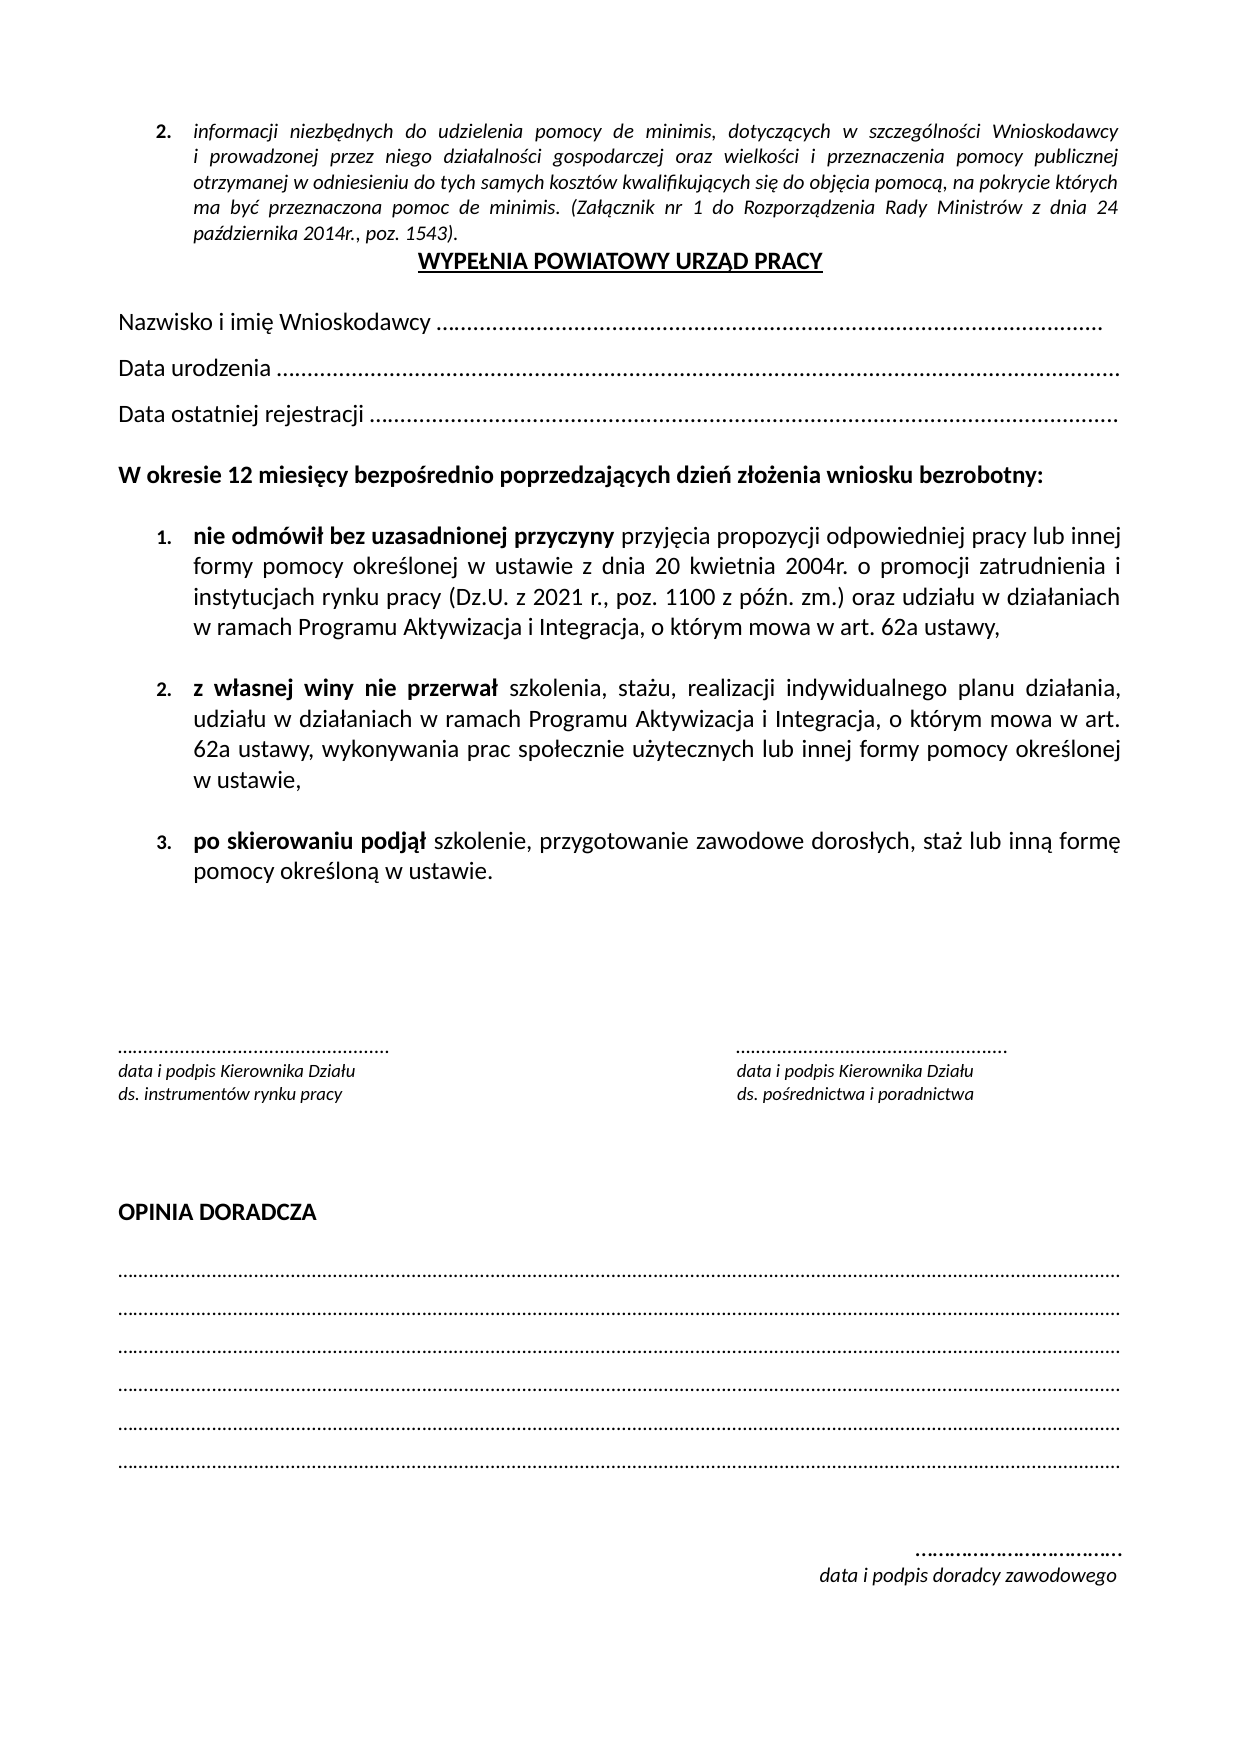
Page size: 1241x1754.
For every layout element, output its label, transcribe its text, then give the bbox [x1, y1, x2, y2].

text data i podpis doradcy zawodowego [819, 1562, 1122, 1588]
text OPINIA DORADCZA [118, 1196, 1122, 1227]
text …............................................................................................................................................................................................ [118, 1448, 1122, 1473]
list nie odmówił bez uzasadnionej przyczyny przyjęcia propozycji odpowiedniej pracy lub innej formy pomocy określonej w ustawie z dnia 20 kwietnia 2004r. o promocji zatrudnienia i instytucjach rynku pracy (Dz.U. z 2021 r., poz. 1100 z późn. zm.) oraz udziału w działaniach w ramach Programu Aktywizacja i Integracja, o którym mowa w art. 62a ustawy, [156, 520, 1122, 642]
list z własnej winy nie przerwał szkolenia, stażu, realizacji indywidualnego planu działania, udziału w działaniach w ramach Programu Aktywizacja i Integracja, o którym mowa w art. 62a ustawy, wykonywania prac społecznie użytecznych lub innej formy pomocy określonej w ustawie, [156, 672, 1122, 794]
text Data urodzenia …................................................................................................................................... [118, 352, 1122, 382]
text …............................................................................................................................................................................................ [118, 1410, 1122, 1435]
text …............................................................................................................................................................................................ [118, 1295, 1122, 1321]
text WYPEŁNIA POWIATOWY URZĄD PRACY [118, 245, 1122, 276]
text Data ostatniej rejestracji ….................................................................................................................... [118, 398, 1122, 428]
text data i podpis Kierownika Działu data i podpis Kierownika Działu [118, 1059, 1122, 1082]
list po skierowaniu podjął szkolenie, przygotowanie zawodowe dorosłych, staż lub inną formę pomocy określoną w ustawie. [156, 825, 1122, 886]
text ……………………………… [156, 1532, 1122, 1562]
text …................................................. …................................................. [118, 1033, 1122, 1059]
text ds. instrumentów rynku pracy ds. pośrednictwa i poradnictwa [118, 1082, 1122, 1105]
text …............................................................................................................................................................................................ [118, 1257, 1122, 1283]
text Nazwisko i imię Wnioskodawcy …....................................................................................................... [118, 306, 1122, 337]
text …............................................................................................................................................................................................ [118, 1333, 1122, 1359]
text W okresie 12 miesięcy bezpośrednio poprzedzających dzień złożenia wniosku bezrobotny: [118, 459, 1122, 489]
list informacji niezbędnych do udzielenia pomocy de minimis, dotyczących w szczególności Wnioskodawcy i prowadzonej przez niego działalności gospodarczej oraz wielkości i przeznaczenia pomocy publicznej otrzymanej w odniesieniu do tych samych kosztów kwalifikujących się do objęcia pomocą, na pokrycie których ma być przeznaczona pomoc de minimis. (Załącznik nr 1 do Rozporządzenia Rady Ministrów z dnia 24 października 2014r., poz. 1543). [156, 118, 1122, 245]
text …............................................................................................................................................................................................ [118, 1372, 1122, 1397]
